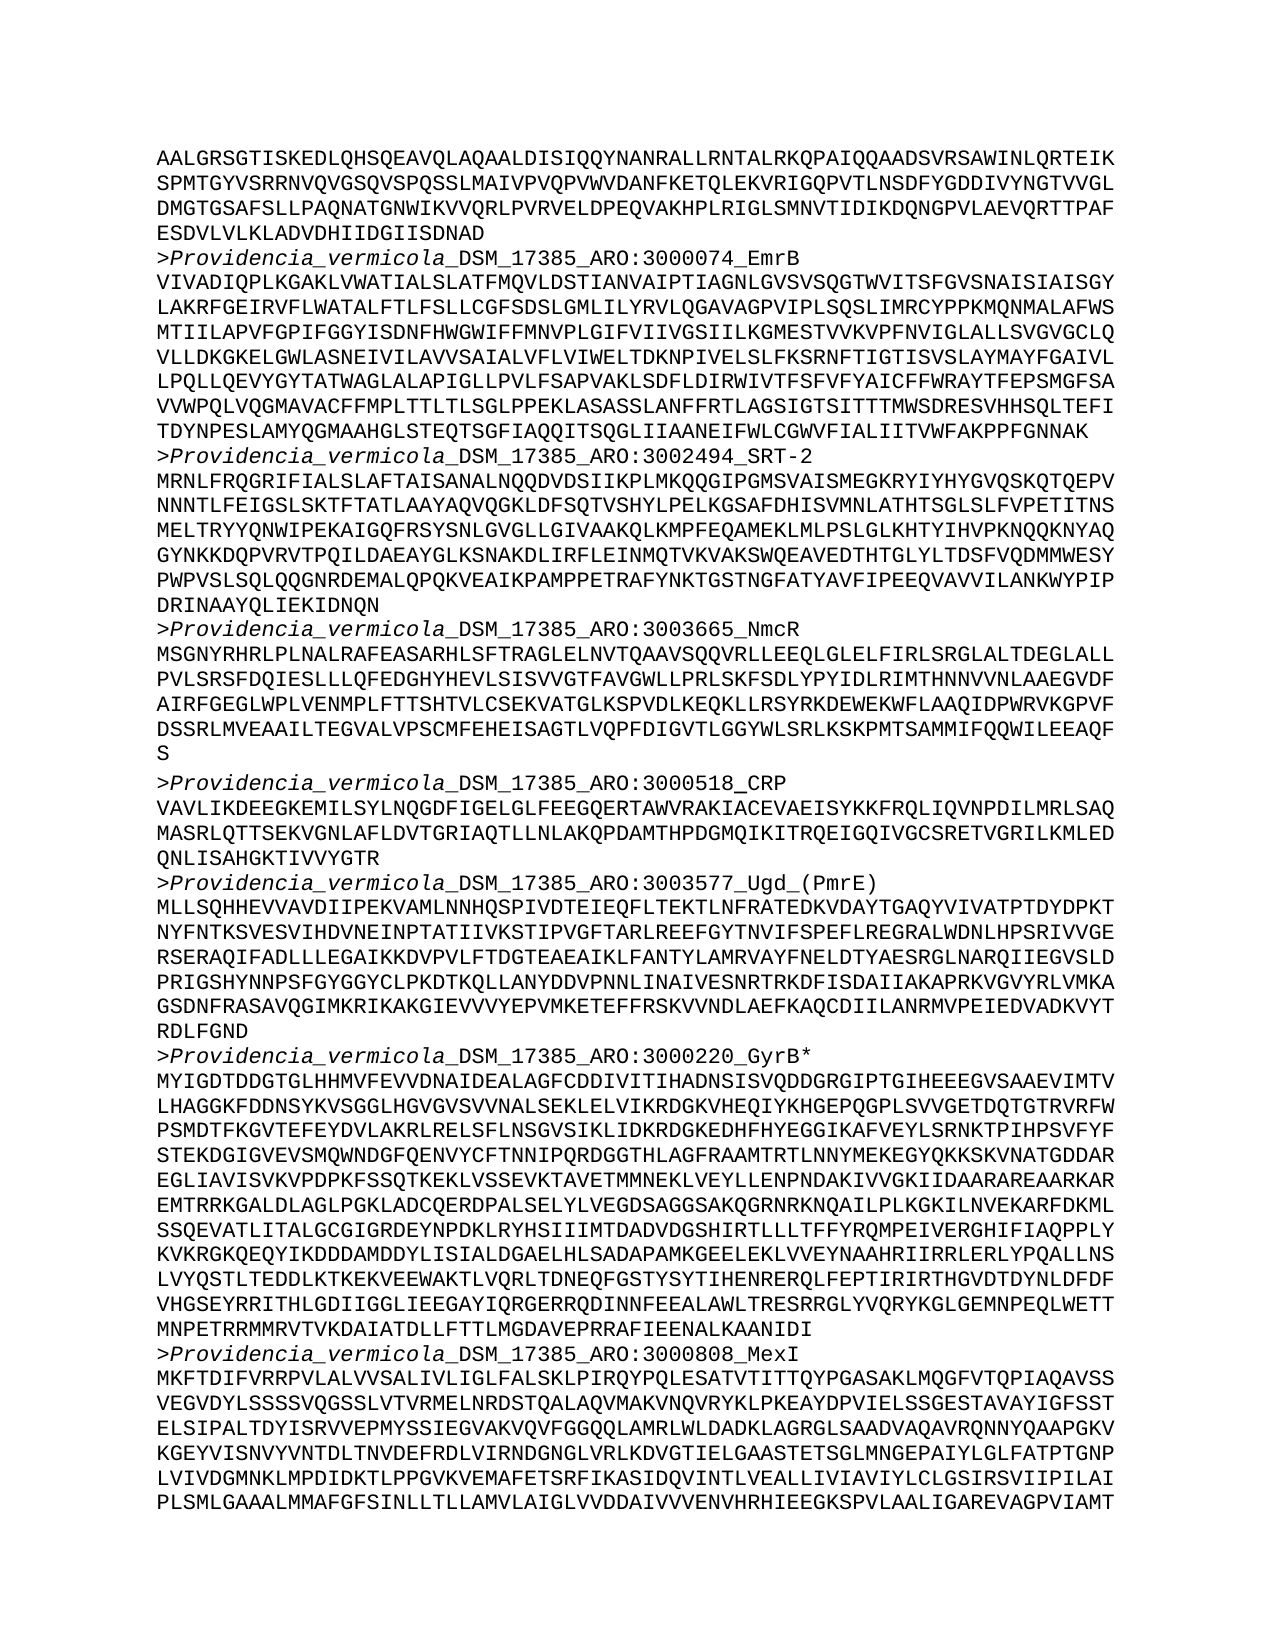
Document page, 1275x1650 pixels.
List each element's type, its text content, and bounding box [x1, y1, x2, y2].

text VIVADIQPLKGAKLVWATIALSLATFMQVLDSTIANVAIPTIAGNLGVSVSQGTWVITSFGVSNAISIAISGYLAKRFGEIRVFLWATALFTLFSLLCGFSDSLGMLILYRVLQGAVAGPVIPLSQSLIMRCYPPKMQNMALAFWSMTIILAPVFGPIFGGYISDNFHWGWIFFMNVPLGIFVIIVGSIILKGMESTVVKVPFNVIGLALLSVGVGCLQVLLDKGKELGWLASNEIVILAVVSAIALVFLVIWELTDKNPIVELSLFKSRNFTIGTISVSLAYMAYFGAIVLLPQLLQEVYGYTATWAGLALAPIGLLPVLFSAPVAKLSDFLDIRWIVTFSFVFYAICFFWRAYTFEPSMGFSAVVWPQLVQGMAVACFFMPLTTLTLSGLPPEKLASASSLANFFRTLAGSIGTSITTTMWSDRESVHHSQLTEFITDYNPESLAMYQGMAAHGLSTEQTSGFIAQQITSQGLIIAANEIFWLCGWVFIALIITVWFAKPPFGNNAK [156, 272, 1118, 445]
text MSGNYRHRLPLNALRAFEASARHLSFTRAGLELNVTQAAVSQQVRLLEEQLGLELFIRLSRGLALTDEGLALLPVLSRSFDQIESLLLQFEDGHYHEVLSISVVGTFAVGWLLPRLSKFSDLYPYIDLRIMTHNNVVNLAAEGVDFAIRFGEGLWPLVENMPLFTTSHTVLCSEKVATGLKSPVDLKEQKLLRSYRKDEWEKWFLAAQIDPWRVKGPVFDSSRLMVEAAILTEGVALVPSCMFEHEISAGTLVQPFDIGVTLGGYWLSRLKSKPMTSAMMIFQQWILEEAQFS [156, 643, 1118, 767]
text MYIGDTDDGTGLHHMVFEVVDNAIDEALAGFCDDIVITIHADNSISVQDDGRGIPTGIHEEEGVSAAEVIMTVLHAGGKFDDNSYKVSGGLHGVGVSVVNALSEKLELVIKRDGKVHEQIYKHGEPQGPLSVVGETDQTGTRVRFWPSMDTFKGVTEFEYDVLAKRLRELSFLNSGVSIKLIDKRDGKEDHFHYEGGIKAFVEYLSRNKTPIHPSVFYFSTEKDGIGVEVSMQWNDGFQENVYCFTNNIPQRDGGTHLAGFRAAMTRTLNNYMEKEGYQKKSKVNATGDDAREGLIAVISVKVPDPKFSSQTKEKLVSSEVKTAVETMMNEKLVEYLLENPNDAKIVVGKIIDAARAREAARKAREMTRRKGALDLAGLPGKLADCQERDPALSELYLVEGDSAGGSAKQGRNRKNQAILPLKGKILNVEKARFDKMLSSQEVATLITALGCGIGRDEYNPDKLRYHSIIIMTDADVDGSHIRTLLLTFFYRQMPEIVERGHIFIAQPPLYKVKRGKQEQYIKDDDAMDDYLISIALDGAELHLSADAPAMKGEELEKLVVEYNAAHRIIRRLERLYPQALLNSLVYQSTLTEDDLKTKEKVEEWAKTLVQRLTDNEQFGSTYSYTIHENRERQLFEPTIRIRTHGVDTDYNLDFDFVHGSEYRRITHLGDIIGGLIEEGAYIQRGERRQDINNFEEALAWLTRESRRGLYVQRYKGLGEMNPEQLWETTMNPETRRMMRVTVKDAIATDLLFTTLMGDAVEPRRAFIEENALKAANIDI [156, 1070, 1118, 1343]
text >Providencia_vermicola_DSM_17385_ARO:3000074_EmrB [156, 247, 1118, 272]
text >Providencia_vermicola_DSM_17385_ARO:3000220_GyrB* [156, 1045, 1118, 1070]
text MRNLFRQGRIFIALSLAFTAISANALNQQDVDSIIKPLMKQQGIPGMSVAISMEGKRYIYHYGVQSKQTQEPVNNNTLFEIGSLSKTFTATLAAYAQVQGKLDFSQTVSHYLPELKGSAFDHISVMNLATHTSGLSLFVPETITNSMELTRYYQNWIPEKAIGQFRSYSNLGVGLLGIVAAKQLKMPFEQAMEKLMLPSLGLKHTYIHVPKNQQKNYAQGYNKKDQPVRVTPQILDAEAYGLKSNAKDLIRFLEINMQTVKVAKSWQEAVEDTHTGLYLTDSFVQDMMWESYPWPVSLSQLQQGNRDEMALQPQKVEAIKPAMPPETRAFYNKTGSTNGFATYAVFIPEEQVAVVILANKWYPIPDRINAAYQLIEKIDNQN [156, 470, 1118, 619]
text MLLSQHHEVVAVDIIPEKVAMLNNHQSPIVDTEIEQFLTEKTLNFRATEDKVDAYTGAQYVIVATPTDYDPKTNYFNTKSVESVIHDVNEINPTATIIVKSTIPVGFTARLREEFGYTNVIFSPEFLREGRALWDNLHPSRIVVGERSERAQIFADLLLEGAIKKDVPVLFTDGTEAEAIKLFANTYLAMRVAYFNELDTYAESRGLNARQIIEGVSLDPRIGSHYNNPSFGYGGYCLPKDTKQLLANYDDVPNNLINAIVESNRTRKDFISDAIIAKAPRKVGVYRLVMKAGSDNFRASAVQGIMKRIKAKGIEVVVYEPVMKETEFFRSKVVNDLAEFKAQCDIILANRMVPEIEDVADKVYTRDLFGND [156, 897, 1118, 1045]
text >Providencia_vermicola_DSM_17385_ARO:3000808_MexI [156, 1343, 1118, 1368]
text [156, 1368, 1118, 1516]
text >Providencia_vermicola_DSM_17385_ARO:3003665_NmcR [156, 619, 1118, 643]
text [156, 148, 1118, 247]
text VAVLIKDEEGKEMILSYLNQGDFIGELGLFEEGQERTAWVRAKIACEVAEISYKKFRQLIQVNPDILMRLSAQMASRLQTTSEKVGNLAFLDVTGRIAQTLLNLAKQPDAMTHPDGMQIKITRQEIGQIVGCSRETVGRILKMLEDQNLISAHGKTIVVYGTR [156, 797, 1118, 872]
text >Providencia_vermicola_DSM_17385_ARO:3002494_SRT-2 [156, 445, 1118, 470]
text >Providencia_vermicola_DSM_17385_ARO:3003577_Ugd_(PmrE) [156, 872, 1118, 897]
text >Providencia_vermicola_DSM_17385_ARO:3000518_CRP [156, 767, 1118, 797]
